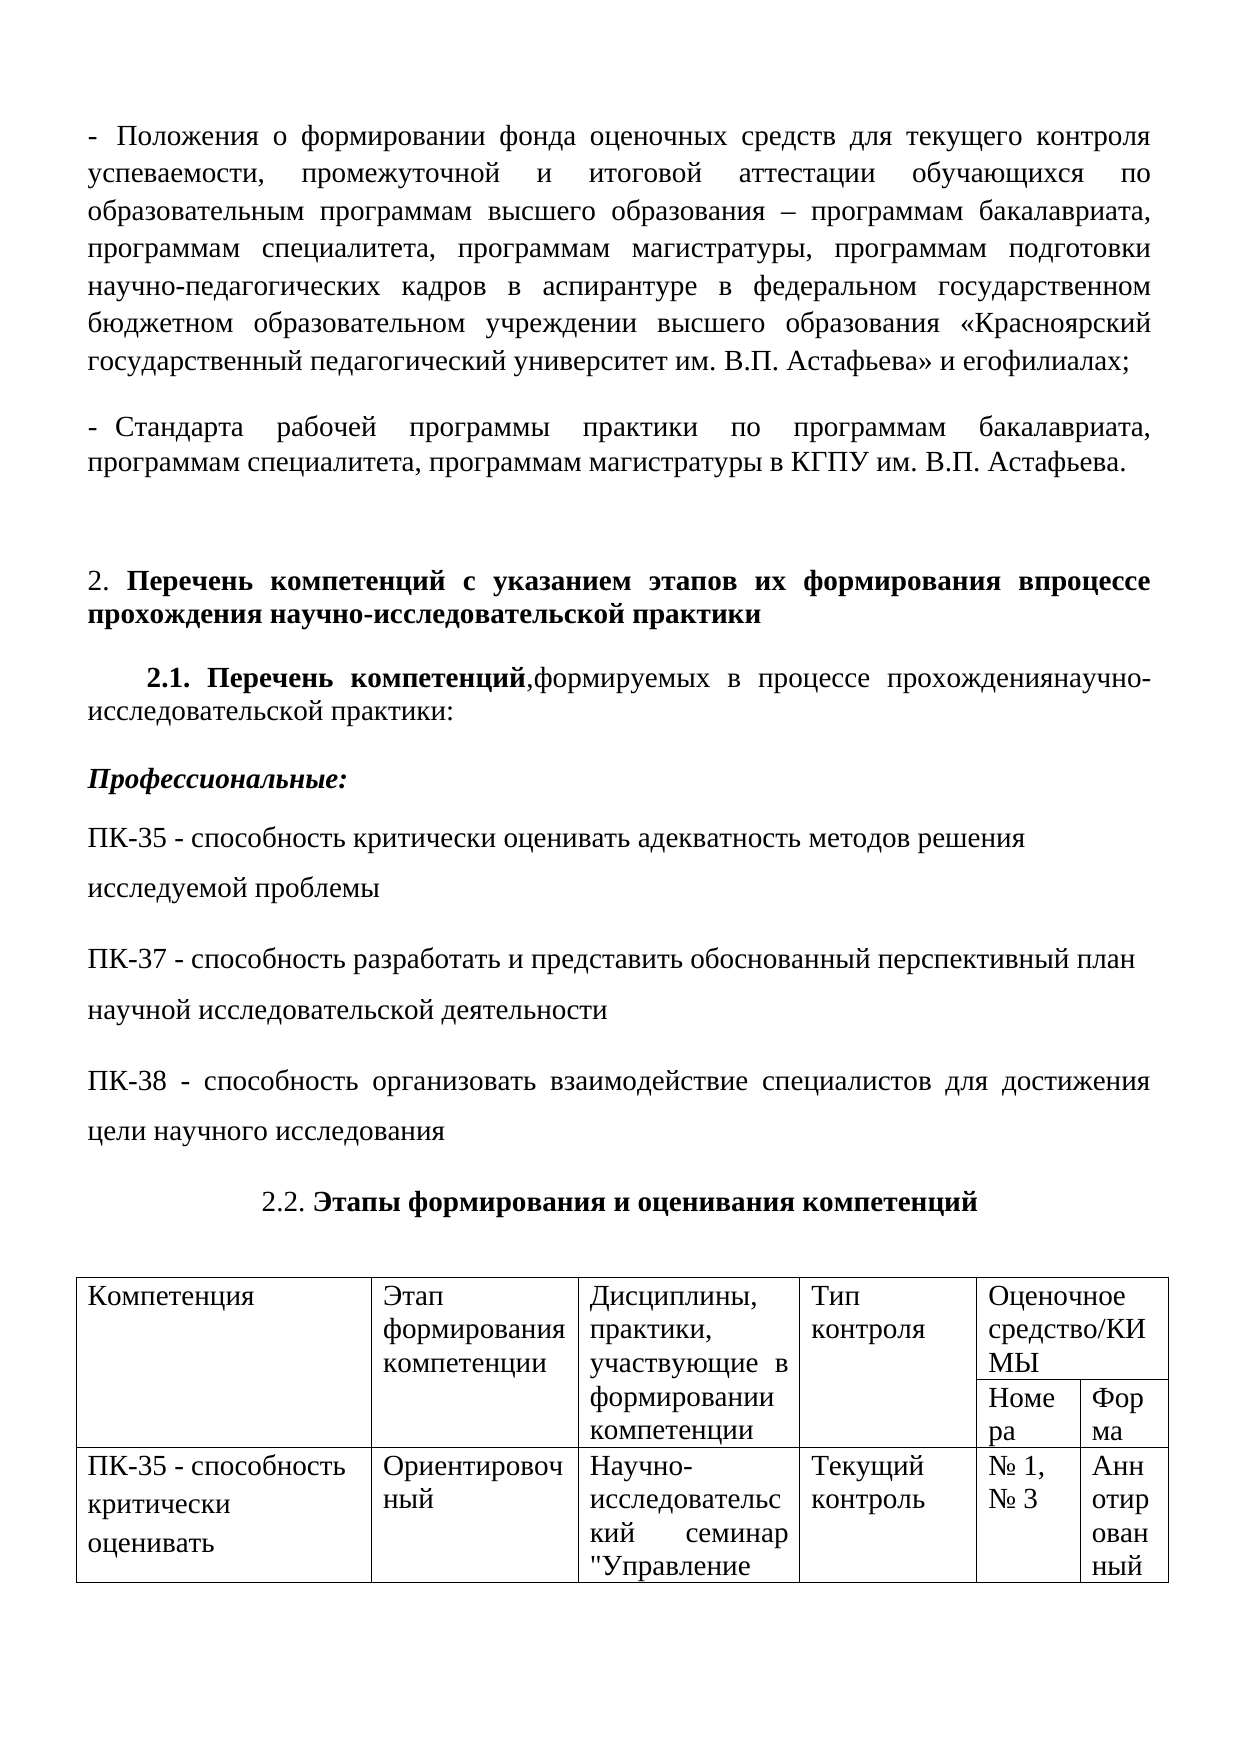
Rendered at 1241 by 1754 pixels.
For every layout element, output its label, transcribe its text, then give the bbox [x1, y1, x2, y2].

table_cell Ориентировочный [372, 1448, 578, 1582]
text ПК-35 - способность критически оценивать адекватность методов решения исследуемой проблемы [87, 820, 1152, 904]
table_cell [77, 1448, 371, 1582]
text 2.1. Перечень компетенций,формируемых в процессе прохождениянаучно-исследовательской практики: [87, 661, 1152, 726]
list Положения о формировании фонда оценочных средств для текущего контроля успеваемости, промежуточной и итоговой аттестации обучающихся по образовательным программам высшего образования – программам бакалавриата, программам специалитета, программам магистратуры, программам подготовки научно-педагогических кадров в аспирантуре в федеральном государственном бюджетном образовательном учреждении высшего образования «Красноярский государственный педагогический университет им. В.П. Астафьева» и егофилиалах; [87, 118, 1152, 376]
table_header Тип контроля [800, 1278, 976, 1447]
text 2.2. Этапы формирования и оценивания компетенций [87, 1184, 1152, 1218]
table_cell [1081, 1448, 1168, 1582]
table_header Оценочное средство/КИМЫ [977, 1278, 1168, 1379]
table_header Компетенция [77, 1278, 371, 1447]
list Стандарта рабочей программы практики по программам бакалавриата, программам специалитета, программам магистратуры в КГПУ им. В.П. Астафьева. [87, 409, 1152, 478]
table_cell Форма [1081, 1380, 1168, 1447]
table_header Дисциплины, практики, участвующие в формировании компетенции [579, 1278, 799, 1447]
text Профессиональные: [87, 761, 1152, 794]
text ПК-38 - способность организовать взаимодействие специалистов для достижения цели научного исследования [87, 1063, 1152, 1147]
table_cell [579, 1448, 799, 1582]
table_cell № 1, № 3 [977, 1448, 1080, 1582]
table_header Этап формирования компетенции [372, 1278, 578, 1447]
table_cell Текущий контроль [800, 1448, 976, 1582]
text ПК-37 - способность разработать и представить обоснованный перспективный план научной исследовательской деятельности [87, 942, 1152, 1025]
table_cell Номера [977, 1380, 1080, 1447]
text 2. Перечень компетенций с указанием этапов их формирования впроцессе прохождения научно-исследовательской практики [87, 563, 1152, 630]
